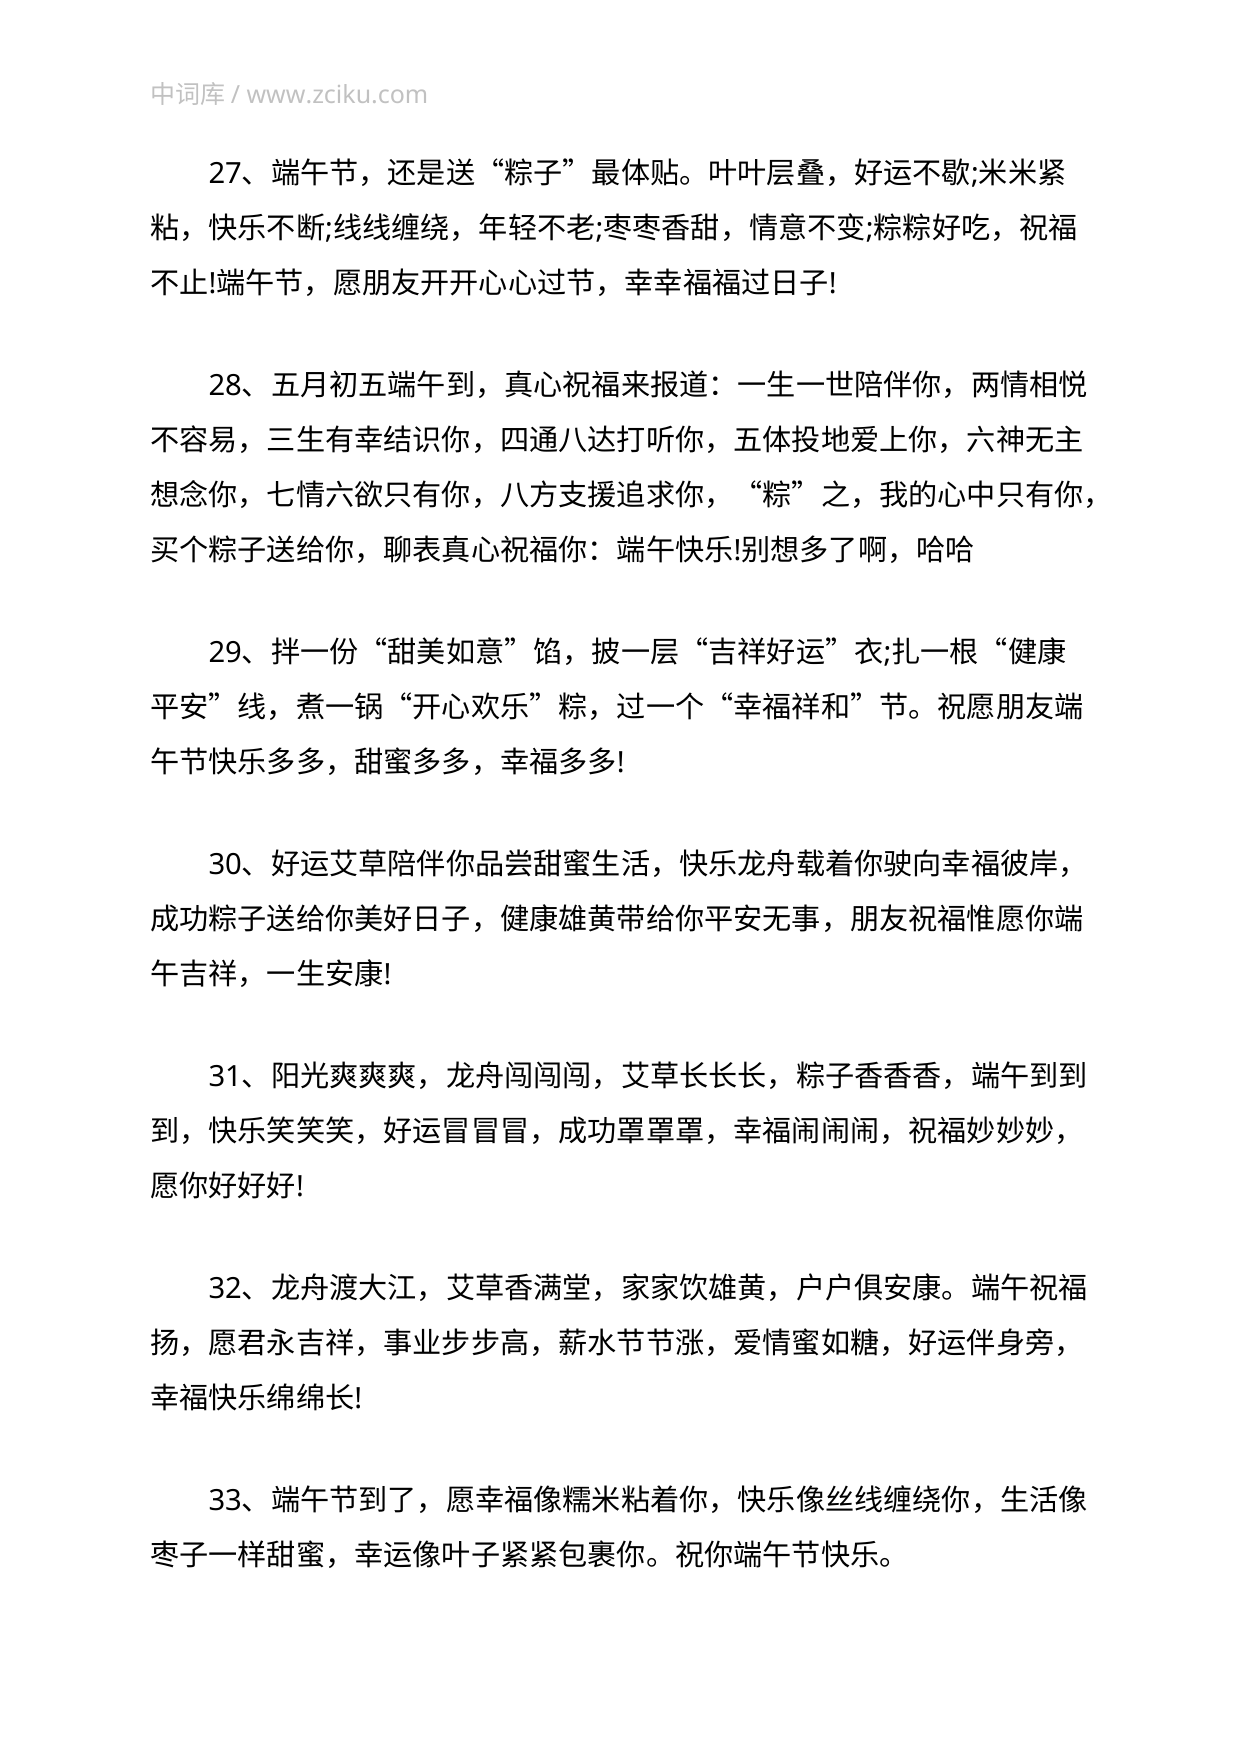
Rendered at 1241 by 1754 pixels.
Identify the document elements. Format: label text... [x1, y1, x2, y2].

text 31、阳光爽爽爽，龙舟闯闯闯，艾草长长长，粽子香香香，端午到到到，快乐笑笑笑，好运冒冒冒，成功罩罩罩，幸福闹闹闹，祝福妙妙妙，愿你好好好! [150, 1052, 1090, 1205]
text 29、拌一份“甜美如意”馅，披一层“吉祥好运”衣;扎一根“健康平安”线，煮一锅“开心欢乐”粽，过一个“幸福祥和”节。祝愿朋友端午节快乐多多，甜蜜多多，幸福多多! [150, 629, 1090, 781]
text 27、端午节，还是送“粽子”最体贴。叶叶层叠，好运不歇;米米紧粘，快乐不断;线线缠绕，年轻不老;枣枣香甜，情意不变;粽粽好吃，祝福不止!端午节，愿朋友开开心心过节，幸幸福福过日子! [150, 150, 1090, 302]
text 30、好运艾草陪伴你品尝甜蜜生活，快乐龙舟载着你驶向幸福彼岸，成功粽子送给你美好日子，健康雄黄带给你平安无事，朋友祝福惟愿你端午吉祥，一生安康! [150, 841, 1090, 993]
text 33、端午节到了，愿幸福像糯米粘着你，快乐像丝线缠绕你，生活像枣子一样甜蜜，幸运像叶子紧紧包裹你。祝你端午节快乐。 [150, 1476, 1090, 1573]
text 32、龙舟渡大江，艾草香满堂，家家饮雄黄，户户俱安康。端午祝福扬，愿君永吉祥，事业步步高，薪水节节涨，爱情蜜如糖，好运伴身旁，幸福快乐绵绵长! [150, 1264, 1090, 1417]
text 28、五月初五端午到，真心祝福来报道：一生一世陪伴你，两情相悦不容易，三生有幸结识你，四通八达打听你，五体投地爱上你，六神无主想念你，七情六欲只有你，八方支援追求你，“粽”之，我的心中只有你，买个粽子送给你，聊表真心祝福你：端午快乐!别想多了啊，哈哈 [150, 362, 1090, 569]
